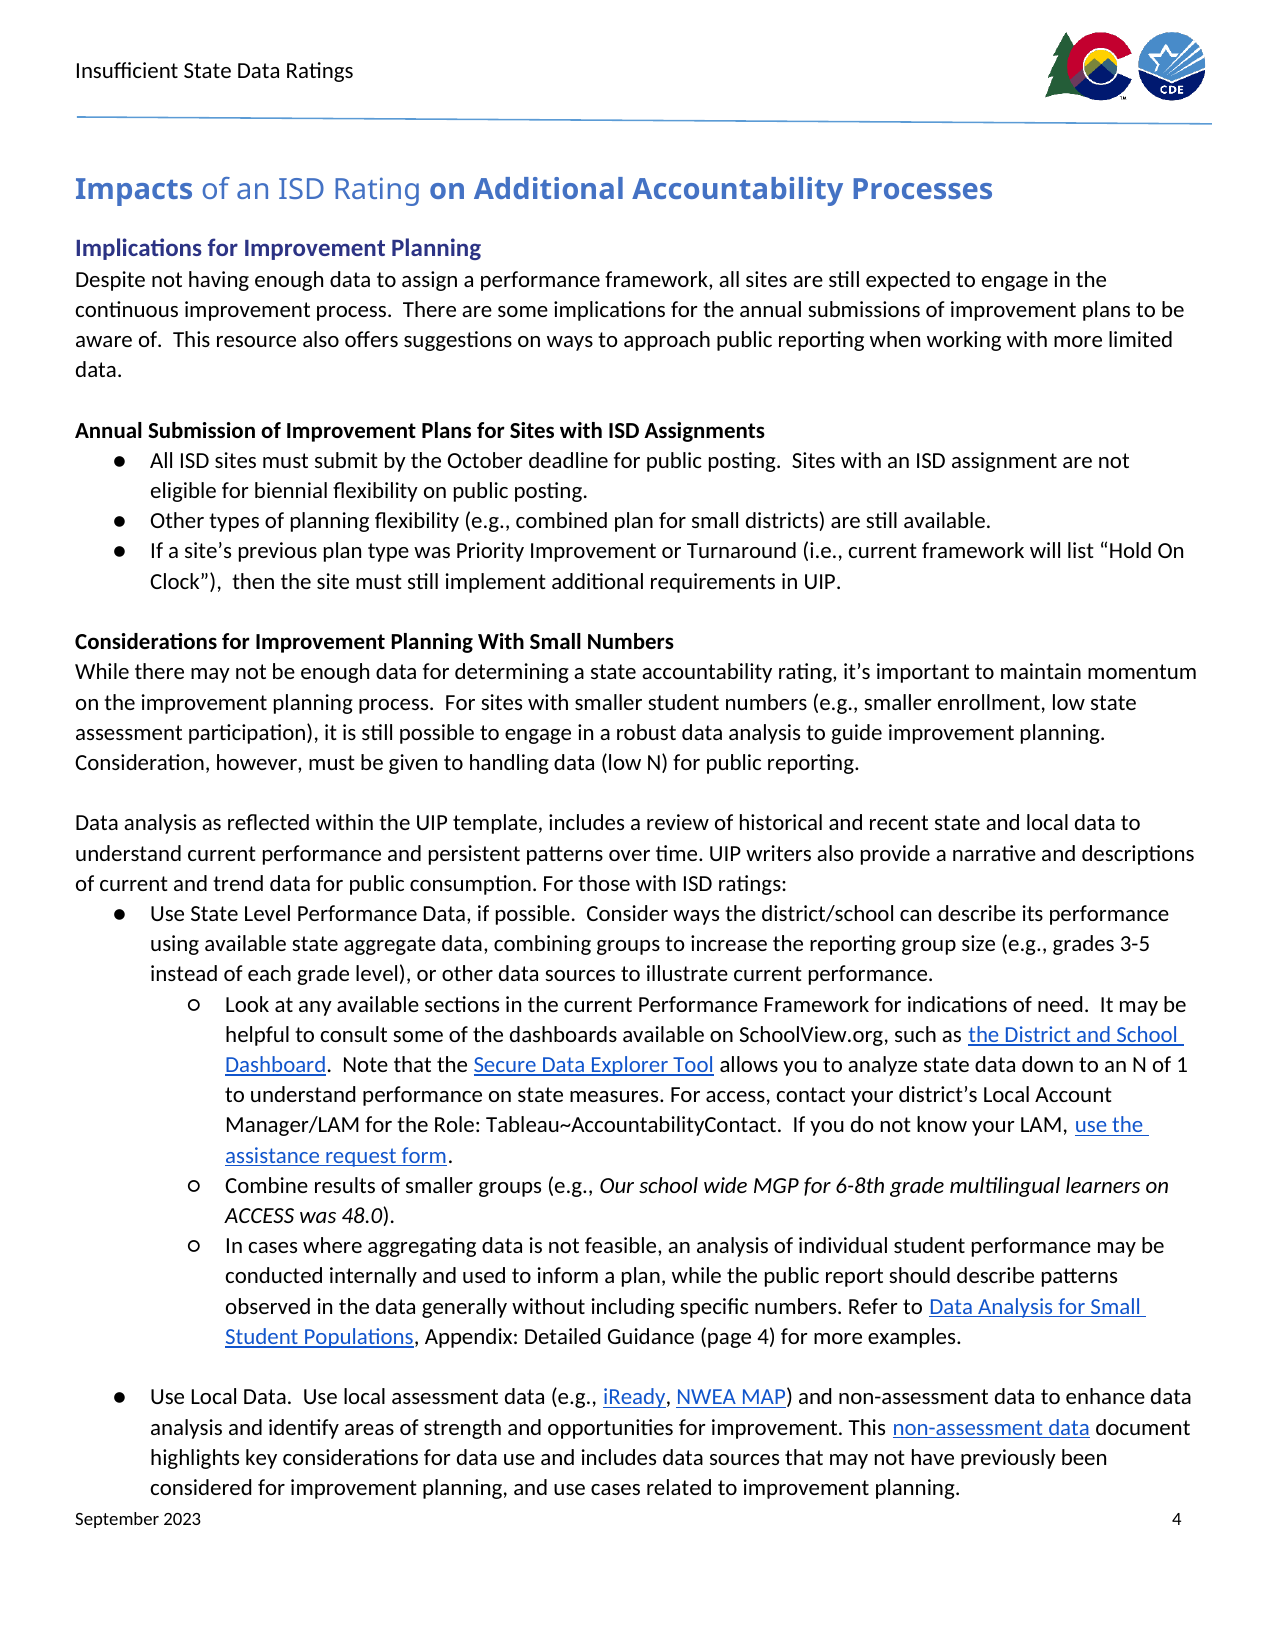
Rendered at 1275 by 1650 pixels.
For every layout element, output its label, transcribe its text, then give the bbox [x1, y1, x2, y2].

list In cases where aggregating data is not feasible, an analysis of individual student performance may be conducted internally and used to inform a plan, while the public report should describe patterns observed in the data generally without including specific numbers. Refer to Data Analysis for Small Student Populations, Appendix: Detailed Guidance (page 4) for more examples. [187, 1231, 1200, 1380]
list Use Local Data. Use local assessment data (e.g., iReady, NWEA MAP) and non-assessment data to enhance data analysis and identify areas of strength and opportunities for improvement. This non-assessment data document highlights key considerations for data use and includes data sources that may not have previously been considered for improvement planning, and use cases related to improvement planning. [112, 1382, 1200, 1501]
picture [1044, 31, 1206, 101]
list All ISD sites must submit by the October deadline for public posting. Sites with an ISD assignment are not eligible for biennial flexibility on public posting. [112, 446, 1200, 504]
list Other types of planning flexibility (e.g., combined plan for small districts) are still available. [112, 506, 1200, 534]
list If a site’s previous plan type was Priority Improvement or Turnaround (i.e., current framework will list “Hold On Clock”), then the site must still implement additional requirements in UIP. [112, 537, 1200, 595]
text Despite not having enough data to assign a performance framework, all sites are still expected to engage in the continuous improvement process. There are some implications for the annual submissions of improvement plans to be aware of. This resource also offers suggestions on ways to approach public reporting when working with more limited data. [75, 265, 1200, 383]
subtitle Impacts of an ISD Rating on Additional Accountability Processes [75, 168, 1200, 208]
text Data analysis as reflected within the UIP template, includes a review of historical and recent state and local data to understand current performance and persistent patterns over time. UIP writers also provide a narrative and descriptions of current and trend data for public consumption. For those with ISD ratings: [75, 808, 1200, 897]
subtitle Implications for Improvement Planning [75, 232, 1200, 262]
text Considerations for Improvement Planning With Small Numbers [75, 627, 1200, 655]
text While there may not be enough data for determining a state accountability rating, it’s important to maintain momentum on the improvement planning process. For sites with smaller student numbers (e.g., smaller enrollment, low state assessment participation), it is still possible to engage in a robust data analysis to guide improvement planning. Consideration, however, must be given to handling data (low N) for public reporting. [75, 657, 1200, 776]
list Combine results of smaller groups (e.g., Our school wide MGP for 6-8th grade multilingual learners on ACCESS was 48.0). [187, 1171, 1200, 1229]
list Use State Level Performance Data, if possible. Consider ways the district/school can describe its performance using available state aggregate data, combining groups to increase the reporting group size (e.g., grades 3-5 instead of each grade level), or other data sources to illustrate current performance. [112, 899, 1200, 987]
text Annual Submission of Improvement Plans for Sites with ISD Assignments [75, 416, 1200, 444]
list Look at any available sections in the current Performance Framework for indications of need. It may be helpful to consult some of the dashboards available on SchoolView.org, such as the District and School Dashboard. Note that the Secure Data Explorer Tool allows you to analyze state data down to an N of 1 to understand performance on state measures. For access, contact your district’s Local Account Manager/LAM for the Role: Tableau~AccountabilityContact. If you do not know your LAM, use the assistance request form. [187, 990, 1200, 1169]
